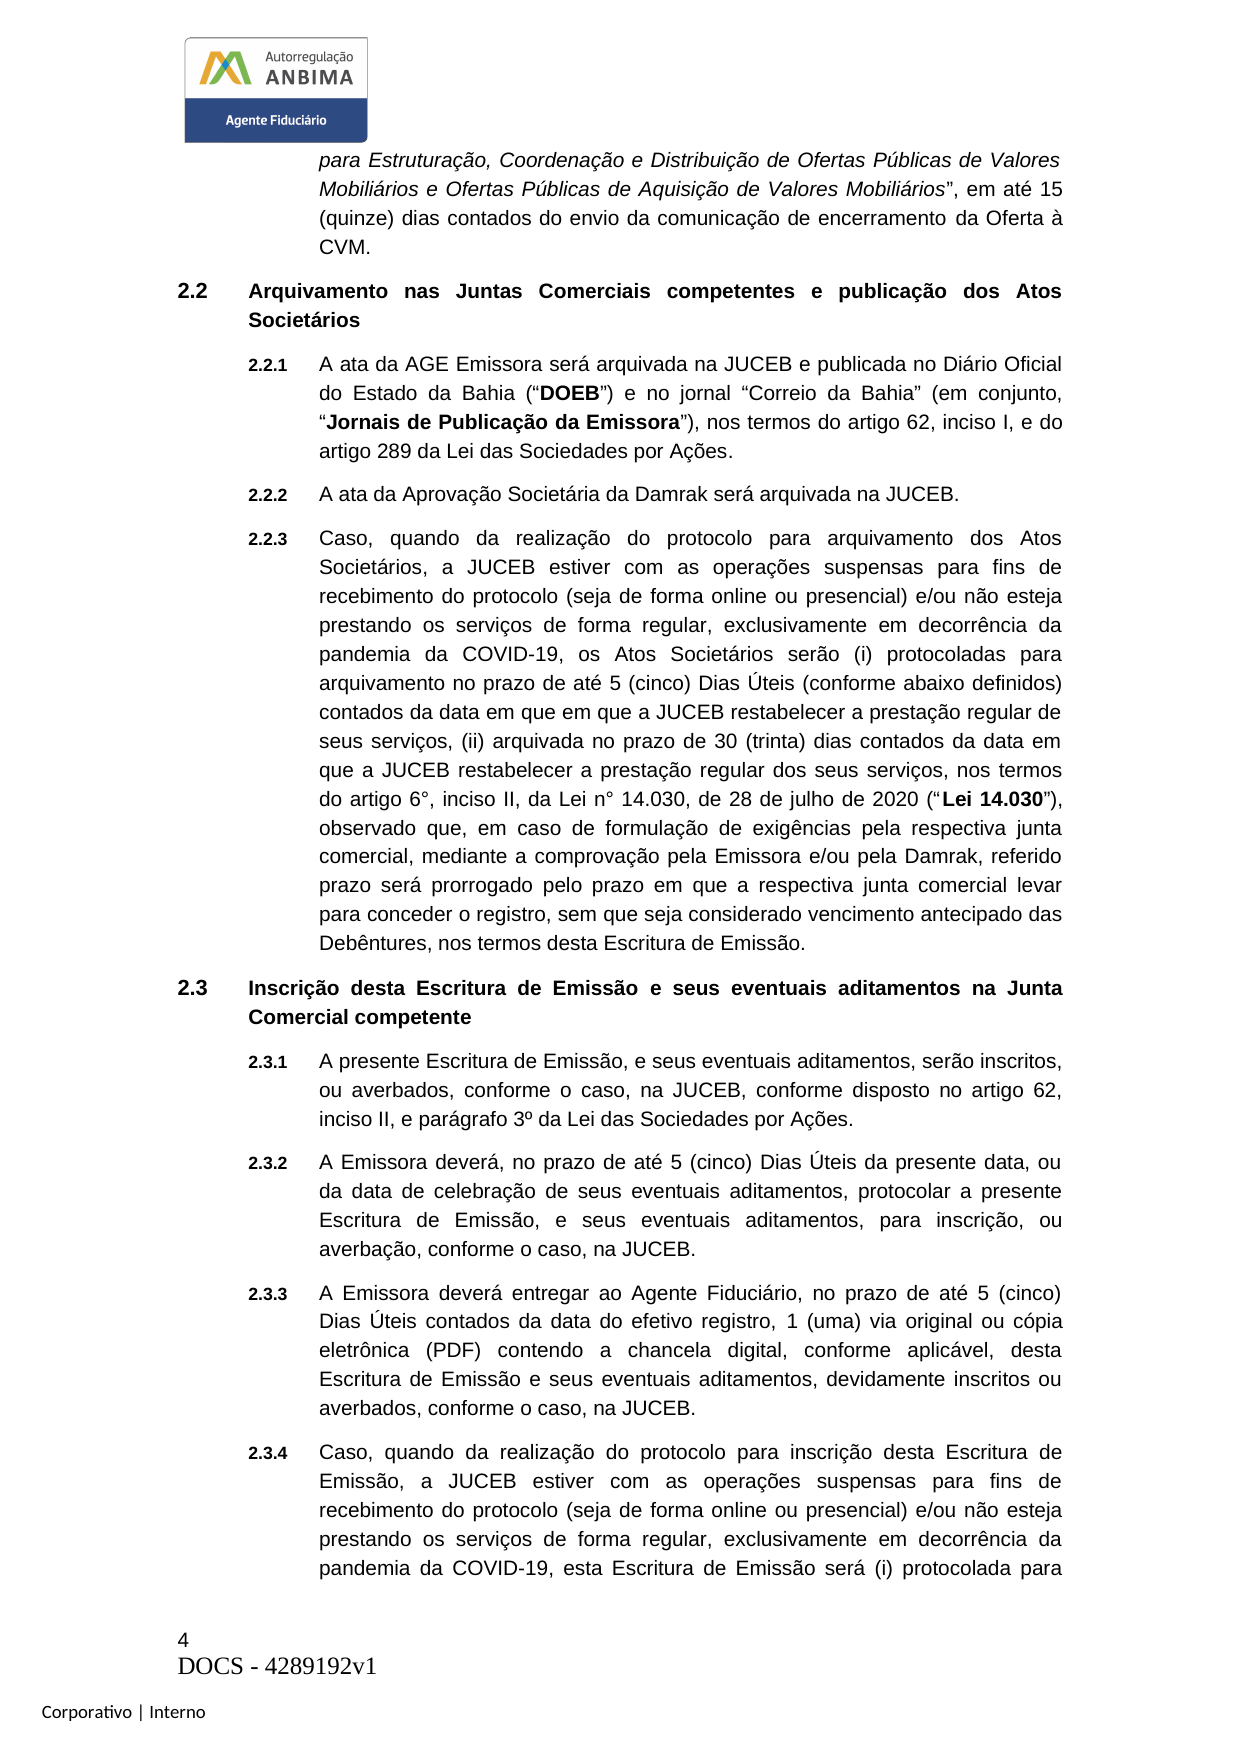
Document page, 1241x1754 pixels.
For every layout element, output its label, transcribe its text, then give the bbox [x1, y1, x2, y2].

text A Emissora deverá, no prazo de até 5 (cinco) Dias Úteis da presente data, ou da data de celebração de seus eventuais aditamentos, protocolar a presente Escritura de Emissão, e seus eventuais aditamentos, para inscrição, ou averbação, conforme o caso, na JUCEB. [248, 1150, 1063, 1261]
text A Emissora deverá entregar ao Agente Fiduciário, no prazo de até 5 (cinco) Dias Úteis contados da data do efetivo registro, 1 (uma) via original ou cópia eletrônica (PDF) contendo a chancela digital, conforme aplicável, desta Escritura de Emissão e seus eventuais aditamentos, devidamente inscritos ou averbados, conforme o caso, na JUCEB. [248, 1280, 1063, 1420]
text A presente Escritura de Emissão, e seus eventuais aditamentos, serão inscritos, ou averbados, conforme o caso, na JUCEB, conforme disposto no artigo 62, inciso II, e parágrafo 3º da Lei das Sociedades por Ações. [248, 1048, 1063, 1130]
picture [184, 37, 368, 143]
text Inscrição desta Escritura de Emissão e seus eventuais aditamentos na Junta Comercial competente [177, 975, 1063, 1029]
text Caso, quando da realização do protocolo para arquivamento dos Atos Societários, a JUCEB estiver com as operações suspensas para fins de recebimento do protocolo (seja de forma online ou presencial) e/ou não esteja prestando os serviços de forma regular, exclusivamente em decorrência da pandemia da COVID-19, os Atos Societários serão (i) protocoladas para arquivamento no prazo de até 5 (cinco) Dias Úteis (conforme abaixo definidos) contados da data em que em que a JUCEB restabelecer a prestação regular de seus serviços, (ii) arquivada no prazo de 30 (trinta) dias contados da data em que a JUCEB restabelecer a prestação regular dos seus serviços, nos termos do artigo 6°, inciso II, da Lei n° 14.030, de 28 de julho de 2020 (“Lei 14.030”), observado que, em caso de formulação de exigências pela respectiva junta comercial, mediante a comprovação pela Emissora e/ou pela Damrak, referido prazo será prorrogado pelo prazo em que a respectiva junta comercial levar para conceder o registro, sem que seja considerado vencimento antecipado das Debêntures, nos termos desta Escritura de Emissão. [248, 526, 1063, 955]
text A ata da AGE Emissora será arquivada na JUCEB e publicada no Diário Oficial do Estado da Bahia (“DOEB”) e no jornal “Correio da Bahia” (em conjunto, “Jornais de Publicação da Emissora”), nos termos do artigo 62, inciso I, e do artigo 289 da Lei das Sociedades por Ações. [248, 352, 1063, 463]
text A ata da Aprovação Societária da Damrak será arquivada na JUCEB. [248, 482, 1063, 506]
text Arquivamento nas Juntas Comerciais competentes e publicação dos Atos Societários [177, 278, 1063, 332]
